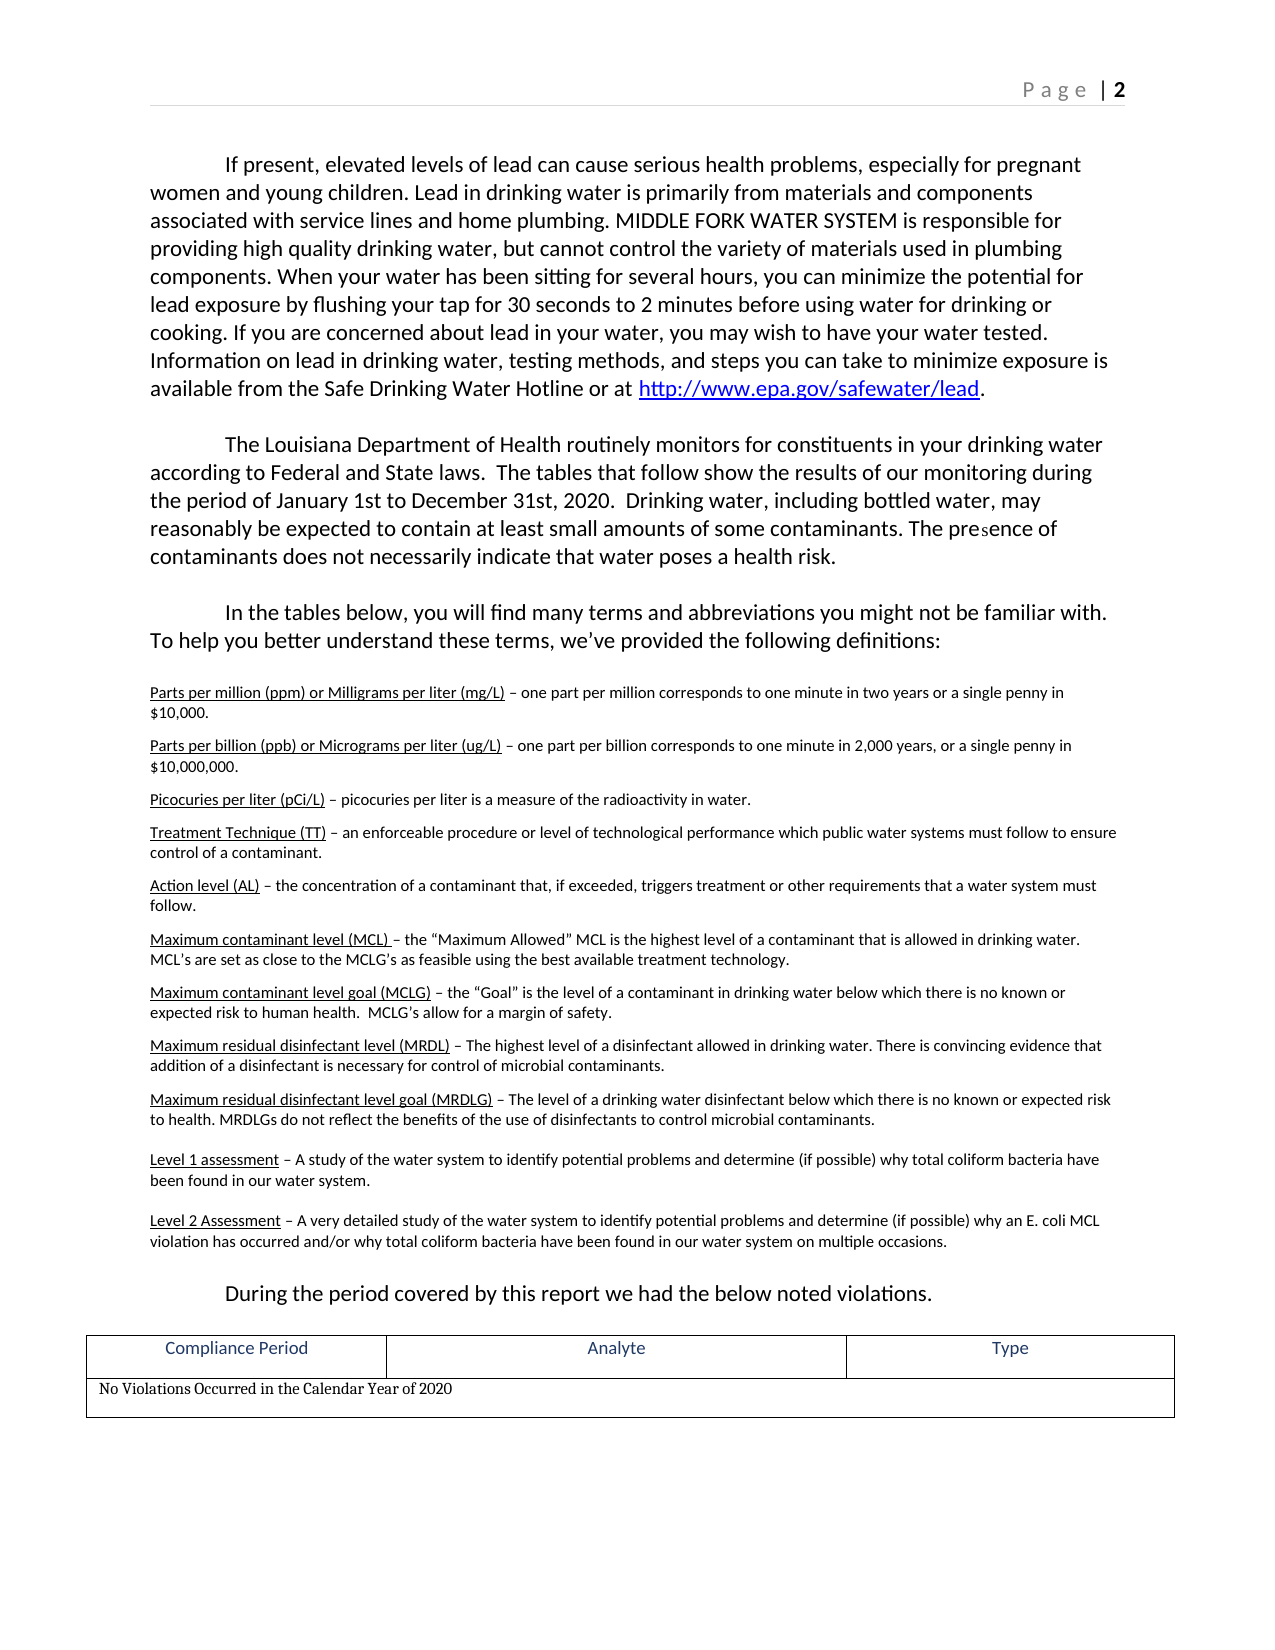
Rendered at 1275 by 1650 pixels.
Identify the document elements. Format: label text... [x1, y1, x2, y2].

text Maximum residual disinfectant level goal (MRDLG) – The level of a drinking water disinfectant below which there is no known or expected risk to health. MRDLGs do not reflect the benefits of the use of disinfectants to control microbial contaminants. [150, 1089, 1125, 1129]
text Level 1 assessment – A study of the water system to identify potential problems and determine (if possible) why total coliform bacteria have been found in our water system. [150, 1150, 1125, 1190]
table_header Type [847, 1336, 1174, 1378]
text In the tables below, you will find many terms and abbreviations you might not be familiar with. To help you better understand these terms, we’ve provided the following definitions: [150, 598, 1125, 654]
text The Louisiana Department of Health routinely monitors for constituents in your drinking water according to Federal and State laws. The tables that follow show the results of our monitoring during the period of January 1st to December 31st, 2020. Drinking water, including bottled water, may reasonably be expected to contain at least small amounts of some contaminants. The presence of contaminants does not necessarily indicate that water poses a health risk. [150, 430, 1125, 570]
text Treatment Technique (TT) – an enforceable procedure or level of technological performance which public water systems must follow to ensure control of a contaminant. [150, 822, 1125, 863]
table_header Analyte [387, 1336, 846, 1378]
text If present, elevated levels of lead can cause serious health problems, especially for pregnant women and young children. Lead in drinking water is primarily from materials and components associated with service lines and home plumbing. MIDDLE FORK WATER SYSTEM is responsible for providing high quality drinking water, but cannot control the variety of materials used in plumbing components. When your water has been sitting for several hours, you can minimize the potential for lead exposure by flushing your tap for 30 seconds to 2 minutes before using water for drinking or cooking. If you are concerned about lead in your water, you may wish to have your water tested. Information on lead in drinking water, testing methods, and steps you can take to minimize exposure is available from the Safe Drinking Water Hotline or at http://www.epa.gov/safewater/lead. [150, 150, 1125, 402]
text Maximum contaminant level goal (MCLG) – the “Goal” is the level of a contaminant in drinking water below which there is no known or expected risk to human health. MCLG’s allow for a margin of safety. [150, 982, 1125, 1023]
text Level 2 Assessment – A very detailed study of the water system to identify potential problems and determine (if possible) why an E. coli MCL violation has occurred and/or why total coliform bacteria have been found in our water system on multiple occasions. [150, 1211, 1125, 1251]
text Picocuries per liter (pCi/L) – picocuries per liter is a measure of the radioactivity in water. [150, 789, 1125, 809]
text Parts per million (ppm) or Milligrams per liter (mg/L) – one part per million corresponds to one minute in two years or a single penny in $10,000. [150, 682, 1125, 723]
text Parts per billion (ppb) or Micrograms per liter (ug/L) – one part per billion corresponds to one minute in 2,000 years, or a single penny in $10,000,000. [150, 736, 1125, 776]
text During the period covered by this report we had the below noted violations. [150, 1279, 1125, 1307]
table_header Compliance Period [87, 1336, 386, 1378]
text Maximum contaminant level (MCL) – the “Maximum Allowed” MCL is the highest level of a contaminant that is allowed in drinking water. MCL’s are set as close to the MCLG’s as feasible using the best available treatment technology. [150, 929, 1125, 969]
table_cell No Violations Occurred in the Calendar Year of 2020 [87, 1379, 1174, 1417]
text Action level (AL) – the concentration of a contaminant that, if exceeded, triggers treatment or other requirements that a water system must follow. [150, 875, 1125, 916]
text Maximum residual disinfectant level (MRDL) – The highest level of a disinfectant allowed in drinking water. There is convincing evidence that addition of a disinfectant is necessary for control of microbial contaminants. [150, 1035, 1125, 1076]
